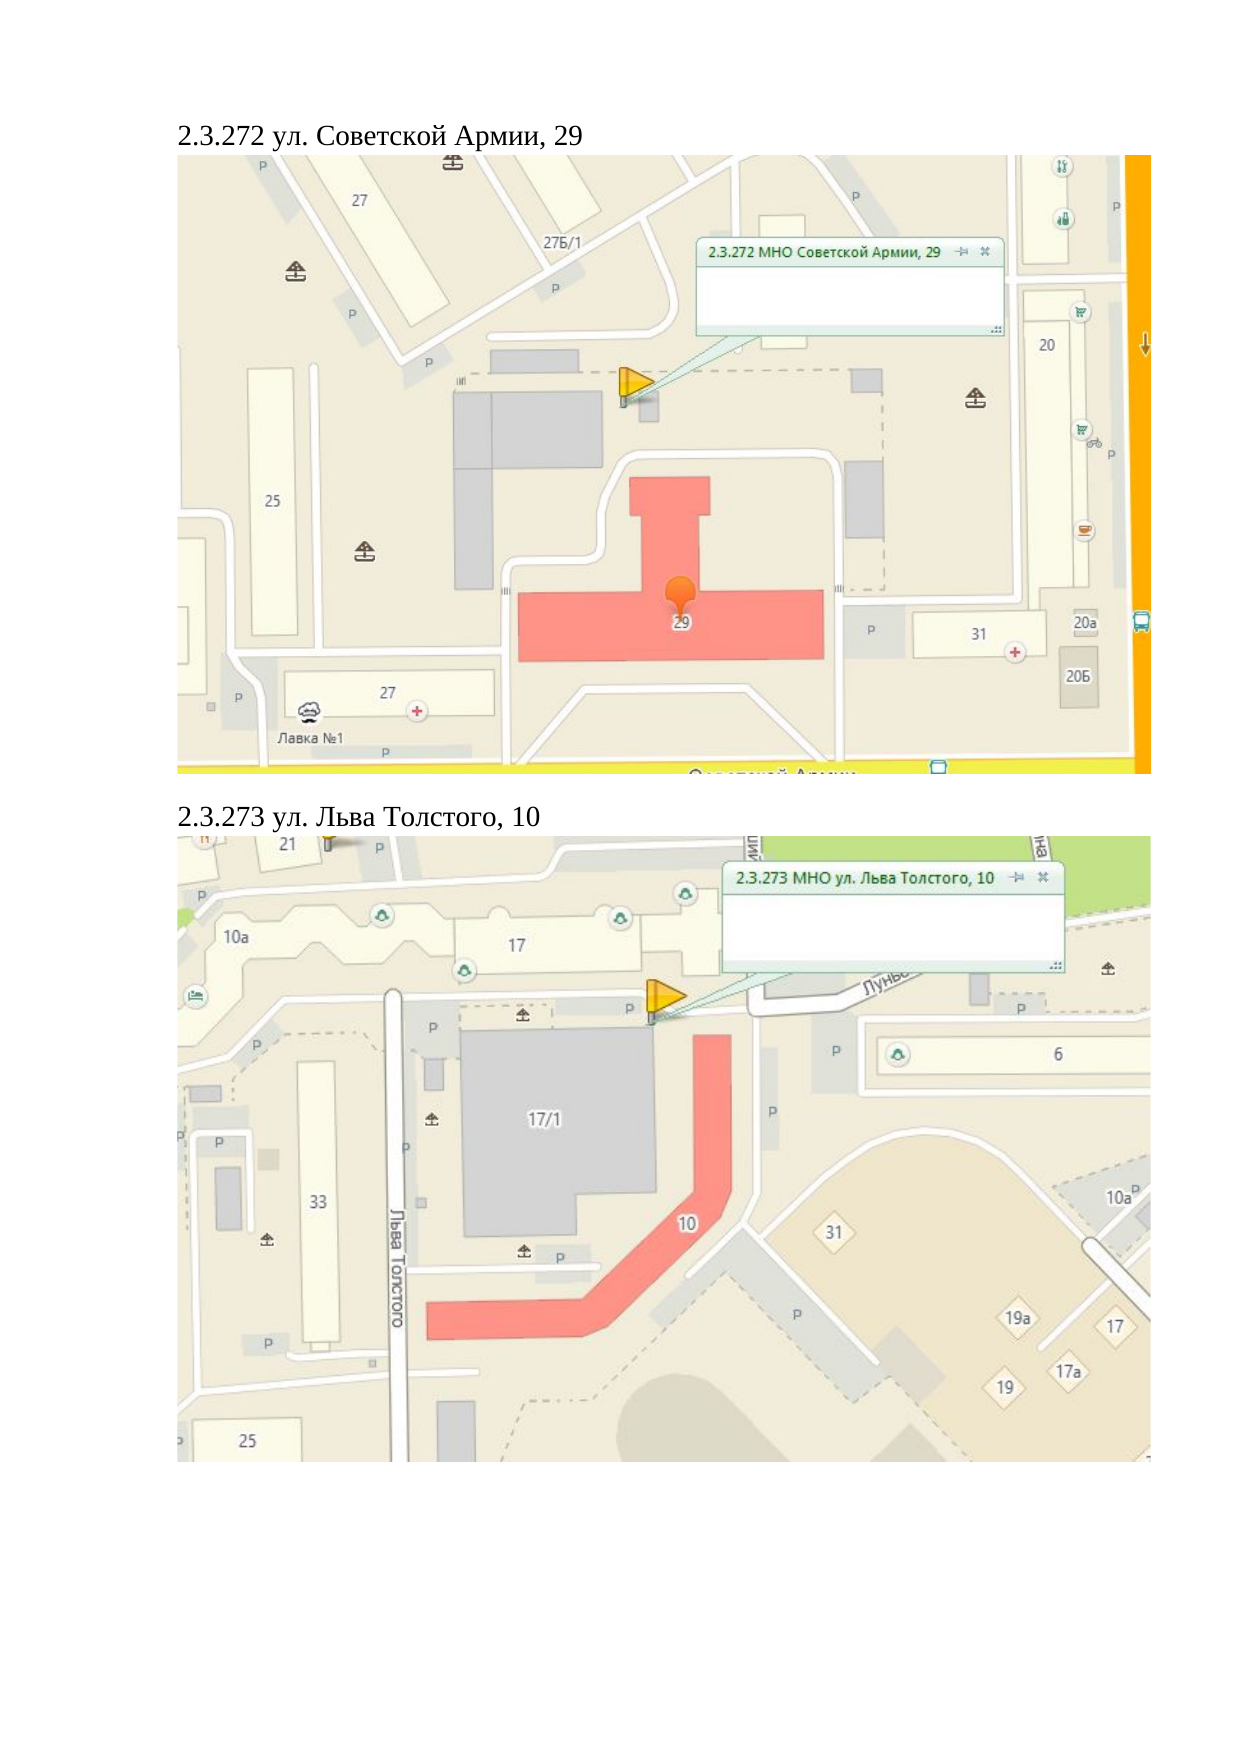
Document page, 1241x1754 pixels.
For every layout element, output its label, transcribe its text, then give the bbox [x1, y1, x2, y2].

text 2.3.272 ул. Советской Армии, 29 [177, 118, 1152, 155]
picture [177, 836, 1151, 1462]
picture [177, 155, 1152, 774]
